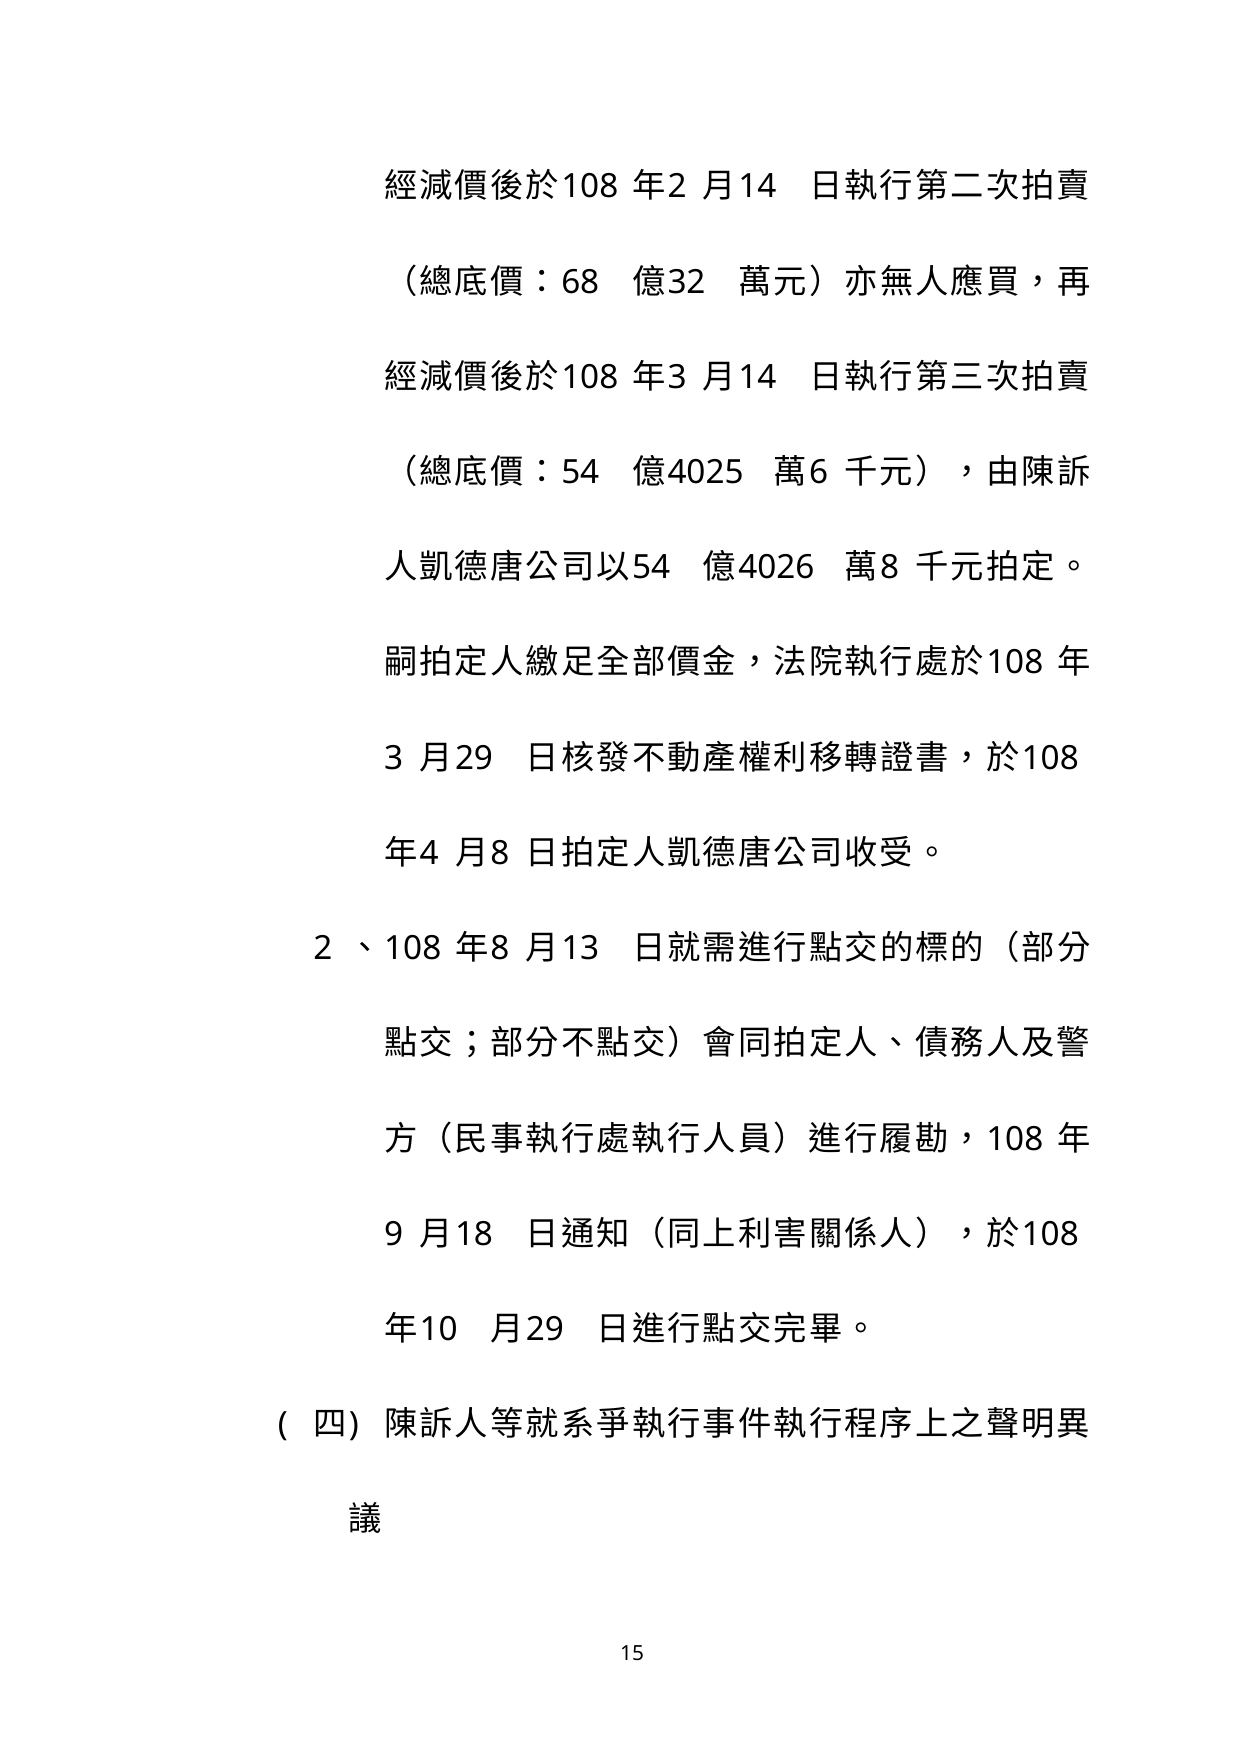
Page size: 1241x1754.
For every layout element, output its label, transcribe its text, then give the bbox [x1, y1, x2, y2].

subtitle 108年8月13日就需進行點交的標的（部分點交；部分不點交）會同拍定人、債務人及警方（民事執行處執行人員）進行履勘，108年9月18日通知（同上利害關係人），於108年10月29日進行點交完畢。 [296, 897, 1092, 1373]
subtitle 陳訴人等就系爭執行事件執行程序上之聲明異議 [243, 1373, 1092, 1564]
